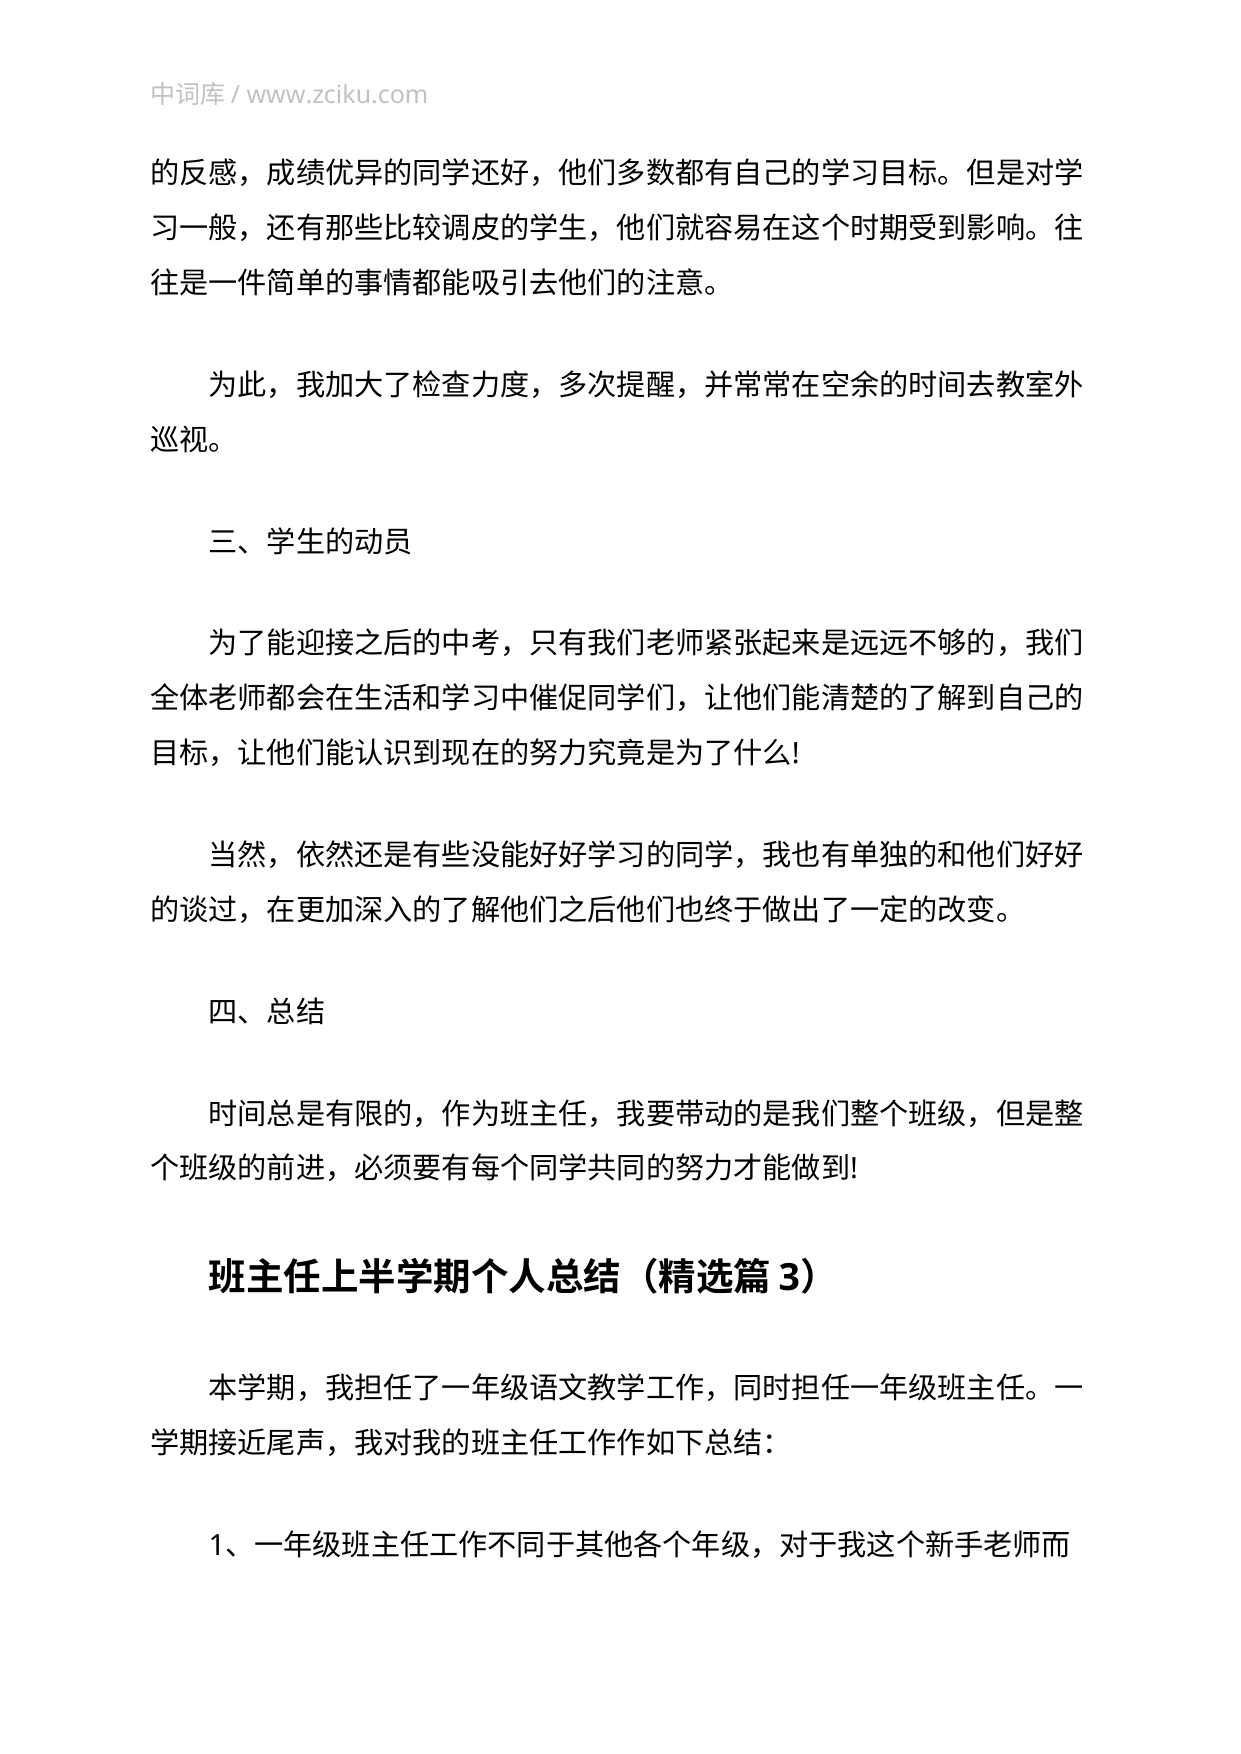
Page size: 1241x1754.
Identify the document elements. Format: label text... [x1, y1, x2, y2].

text 四、总结 [150, 988, 1090, 1031]
text 三、学生的动员 [150, 518, 1090, 561]
text 为了能迎接之后的中考，只有我们老师紧张起来是远远不够的，我们全体老师都会在生活和学习中催促同学们，让他们能清楚的了解到自己的目标，让他们能认识到现在的努力究竟是为了什么! [150, 620, 1090, 772]
text 为此，我加大了检查力度，多次提醒，并常常在空余的时间去教室外巡视。 [150, 362, 1090, 459]
text 当然，依然还是有些没能好好学习的同学，我也有单独的和他们好好的谈过，在更加深入的了解他们之后他们也终于做出了一定的改变。 [150, 832, 1090, 929]
text 班主任上半学期个人总结（精选篇3） [150, 1247, 1090, 1302]
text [150, 1521, 1090, 1564]
text 本学期，我担任了一年级语文教学工作，同时担任一年级班主任。一学期接近尾声，我对我的班主任工作作如下总结： [150, 1365, 1090, 1462]
text 时间总是有限的，作为班主任，我要带动的是我们整个班级，但是整个班级的前进，必须要有每个同学共同的努力才能做到! [150, 1090, 1090, 1187]
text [150, 150, 1090, 302]
